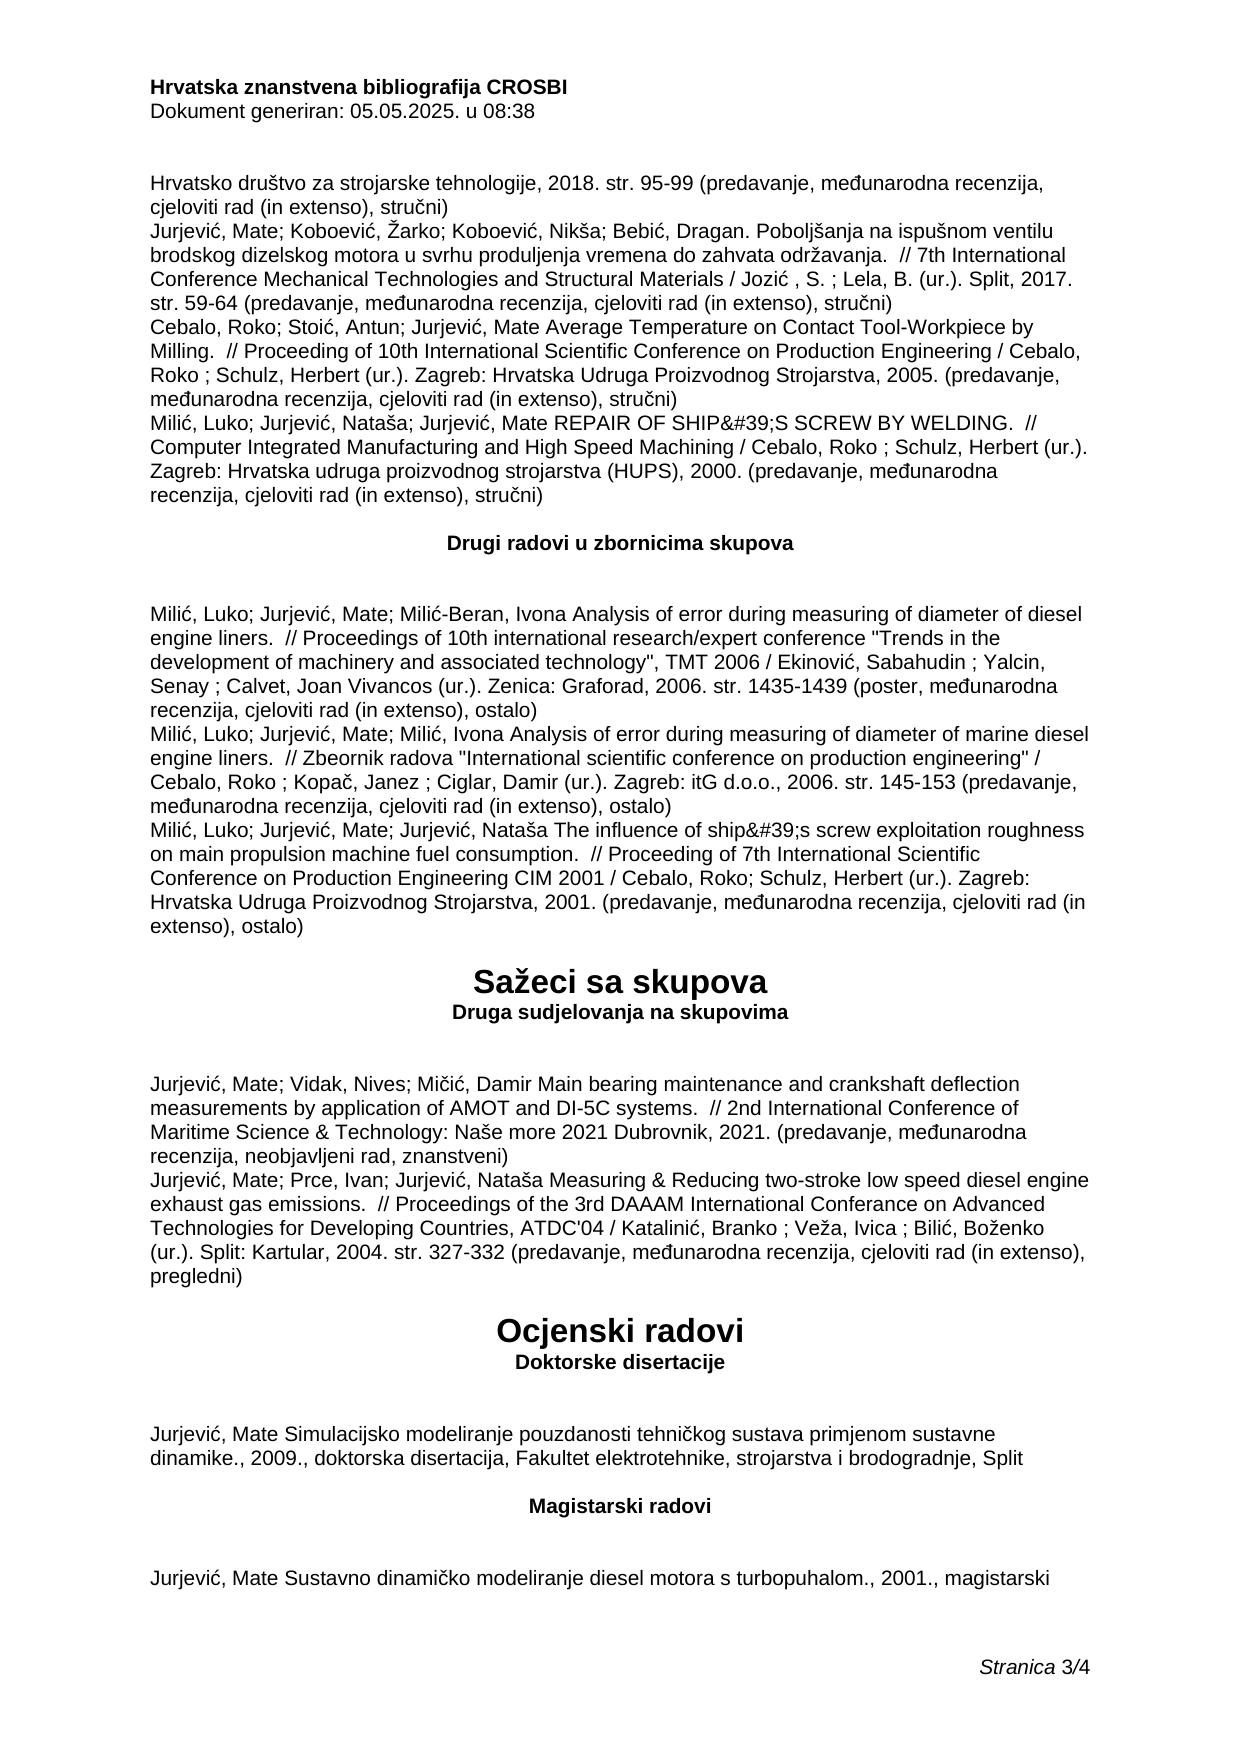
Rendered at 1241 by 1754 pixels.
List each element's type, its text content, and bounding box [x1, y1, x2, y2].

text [150, 315, 1090, 411]
text Milić, Luko; Jurjević, Mate; Milić-Beran, Ivona [150, 602, 1090, 722]
text Jurjević, Mate [150, 1422, 1090, 1470]
subtitle Druga sudjelovanja na skupovima [150, 1000, 1090, 1024]
subtitle Drugi radovi u zbornicima skupova [150, 530, 1090, 554]
subtitle Ocjenski radovi [150, 1312, 1090, 1350]
subtitle Magistarski radovi [150, 1494, 1090, 1518]
text Jurjević, Mate; Koboević, Žarko; Koboević, Nikša; Bebić, Dragan. [150, 219, 1090, 315]
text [150, 171, 1090, 219]
text Milić, Luko; Jurjević, Mate; Milić, Ivona [150, 722, 1090, 818]
subtitle Sažeci sa skupova [150, 962, 1090, 1000]
text Jurjević, Mate; Prce, Ivan; Jurjević, Nataša [150, 1168, 1090, 1288]
text Milić, Luko; Jurjević, Nataša; Jurjević, Mate [150, 411, 1090, 506]
text Jurjević, Mate; Vidak, Nives; Mičić, Damir [150, 1072, 1090, 1168]
subtitle Doktorske disertacije [150, 1350, 1090, 1374]
text Jurjević, Mate [150, 1566, 1090, 1589]
text Milić, Luko; Jurjević, Mate; Jurjević, Nataša [150, 818, 1090, 938]
